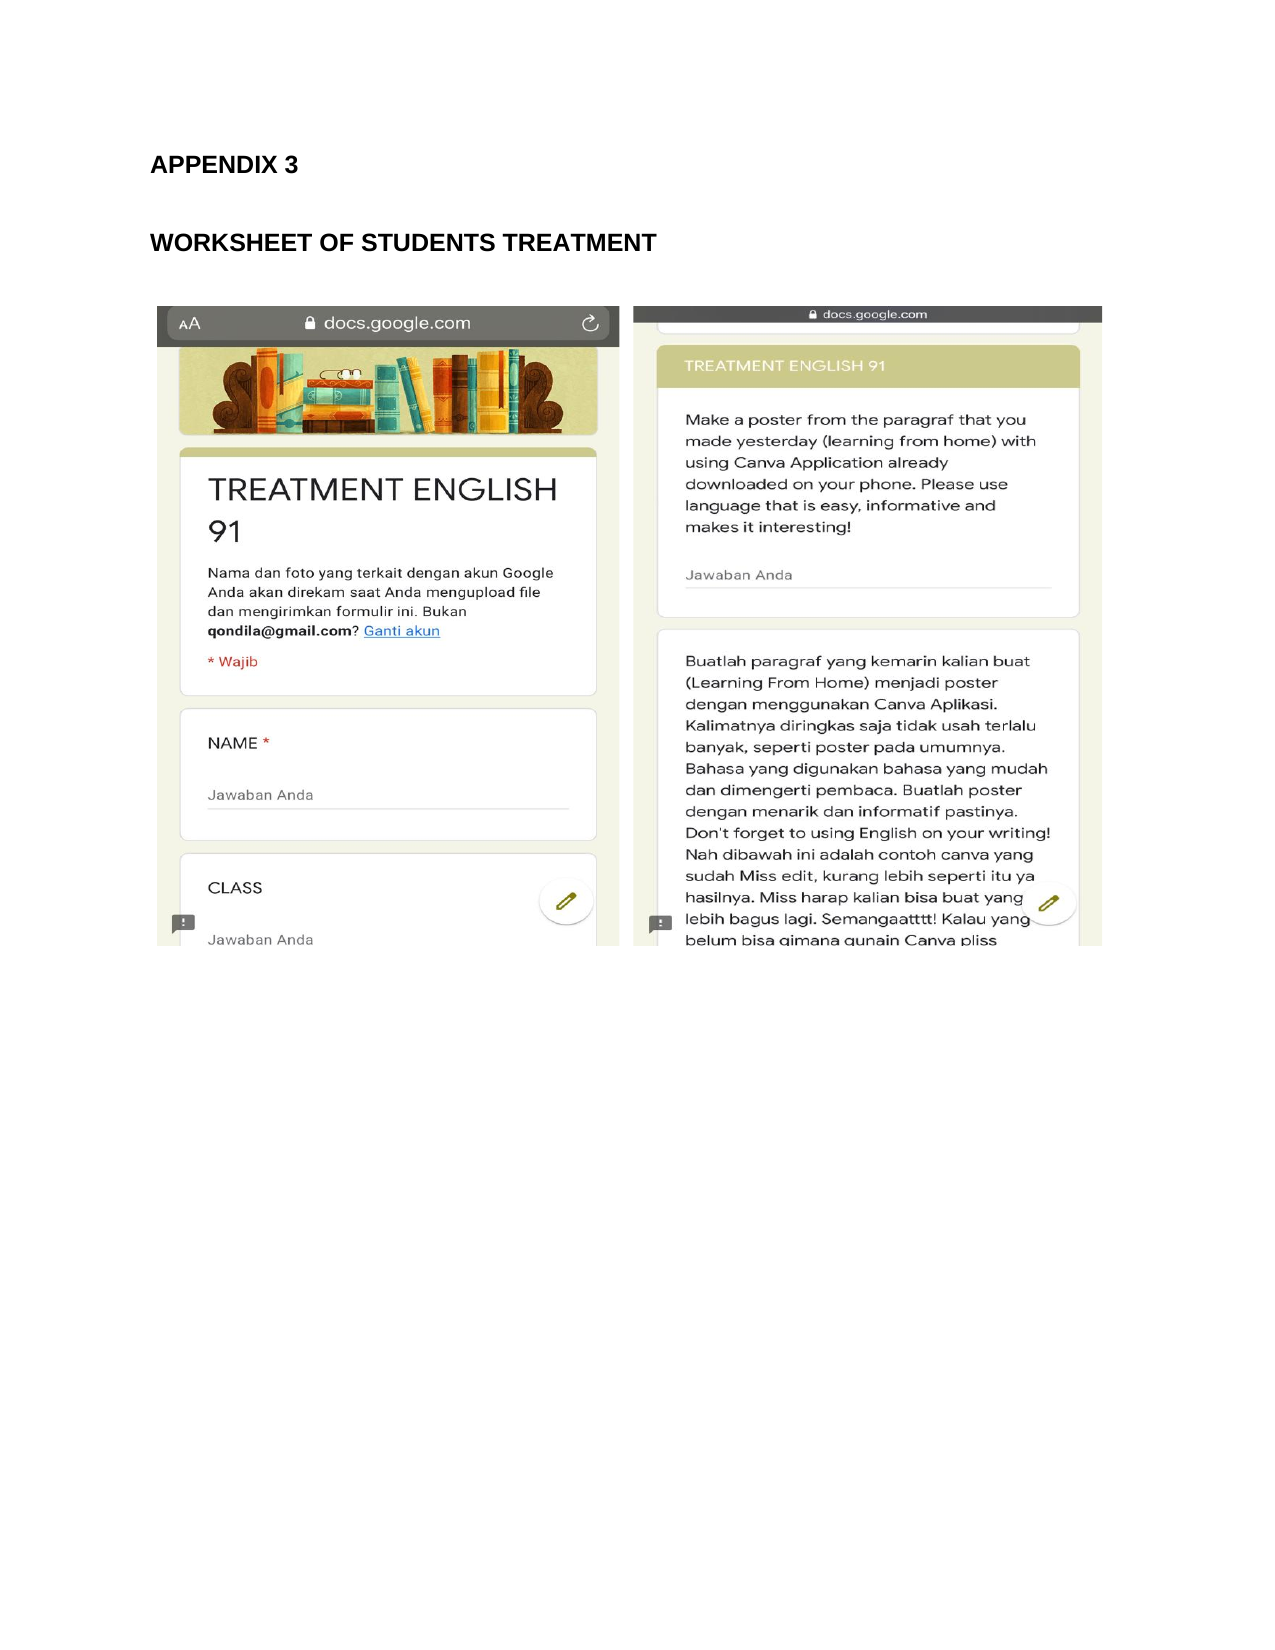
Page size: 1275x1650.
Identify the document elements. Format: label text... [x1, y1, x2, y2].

picture [633, 306, 1103, 946]
text APPENDIX 3 [150, 150, 1125, 179]
picture [157, 306, 620, 946]
text WORKSHEET OF STUDENTS TREATMENT [150, 228, 1125, 257]
